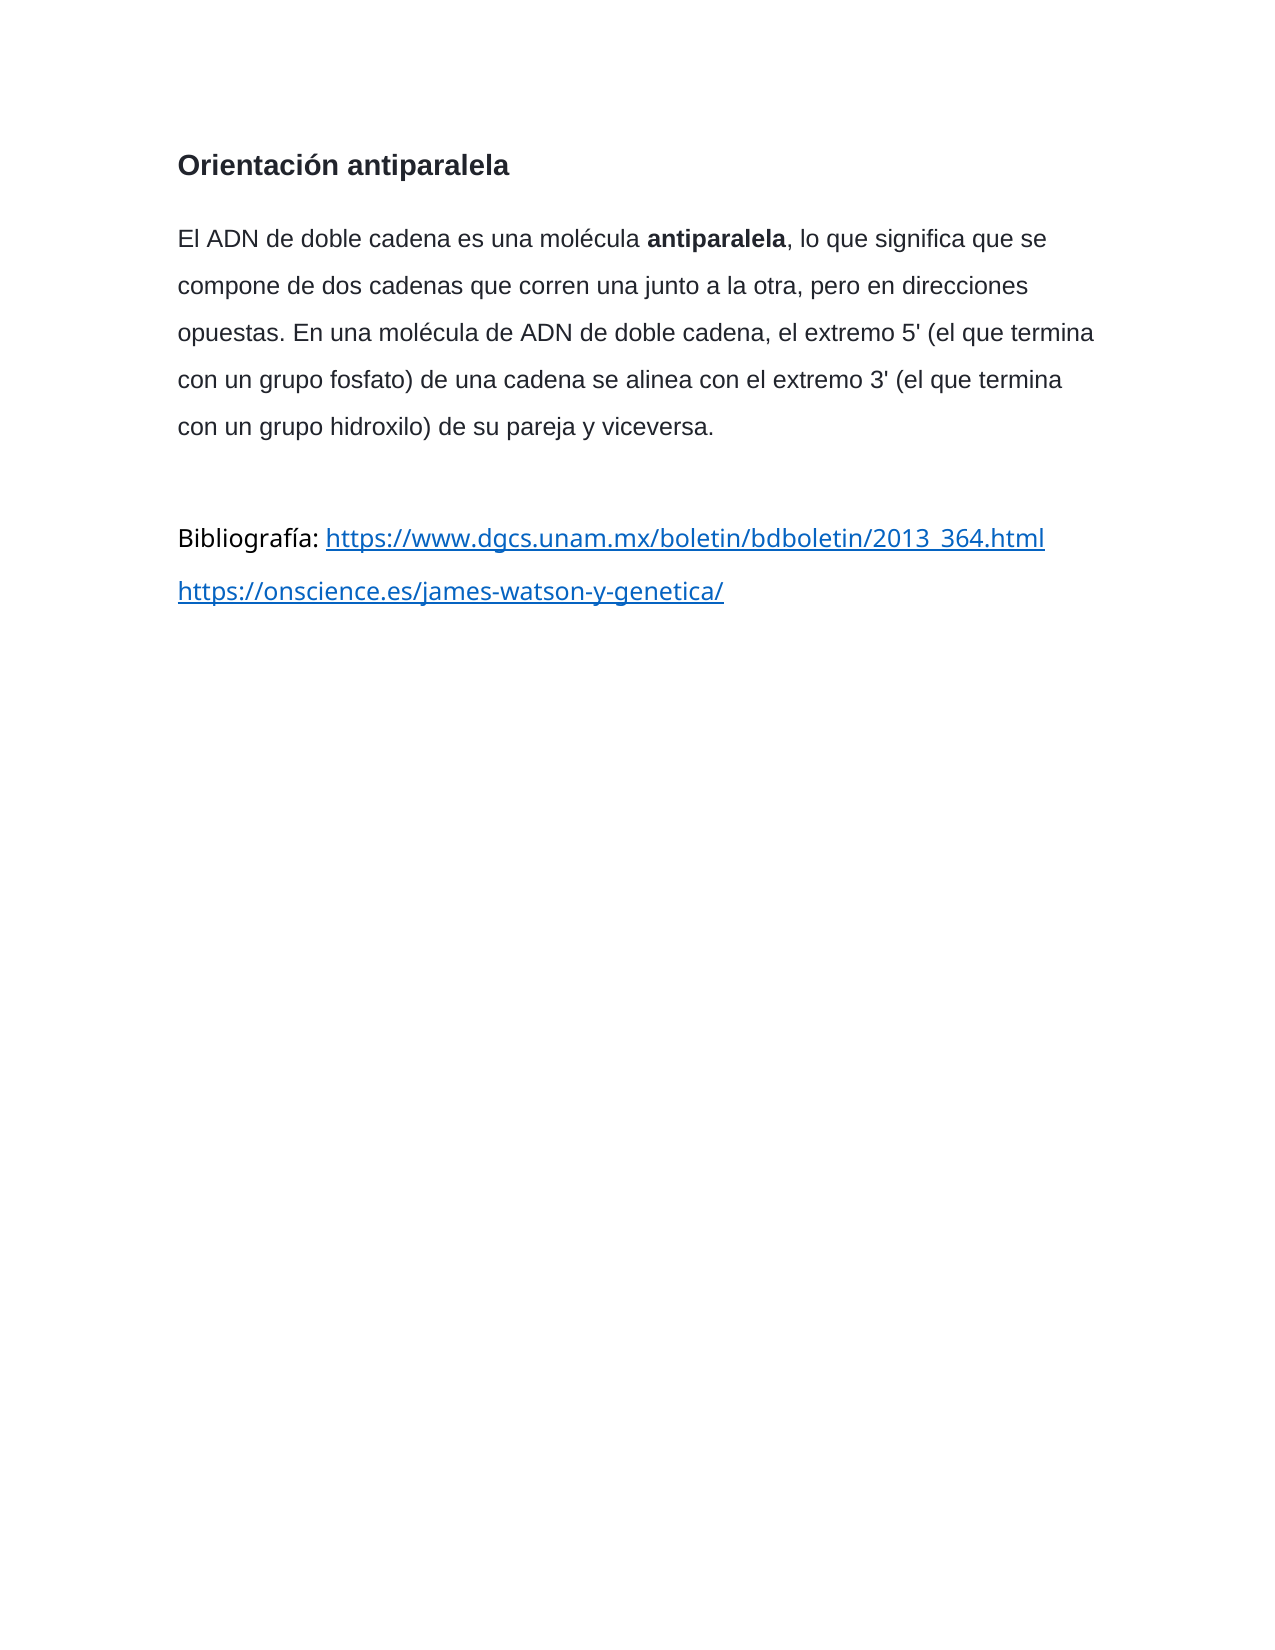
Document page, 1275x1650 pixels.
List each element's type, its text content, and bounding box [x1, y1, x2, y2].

text https://onscience.es/james-watson-y-genetica/ [177, 573, 1098, 607]
text El ADN de doble cadena es una molécula antiparalela, lo que significa que se compone de dos cadenas que corren una junto a la otra, pero en direcciones opuestas. En una molécula de ADN de doble cadena, el extremo 5' (el que termina con un grupo fosfato) de una cadena se alinea con el extremo 3' (el que termina con un grupo hidroxilo) de su pareja y viceversa. [177, 206, 1098, 441]
subtitle Orientación antiparalela [177, 148, 1098, 181]
text Bibliografía: https://www.dgcs.unam.mx/boletin/bdboletin/2013_364.html [177, 521, 1098, 555]
